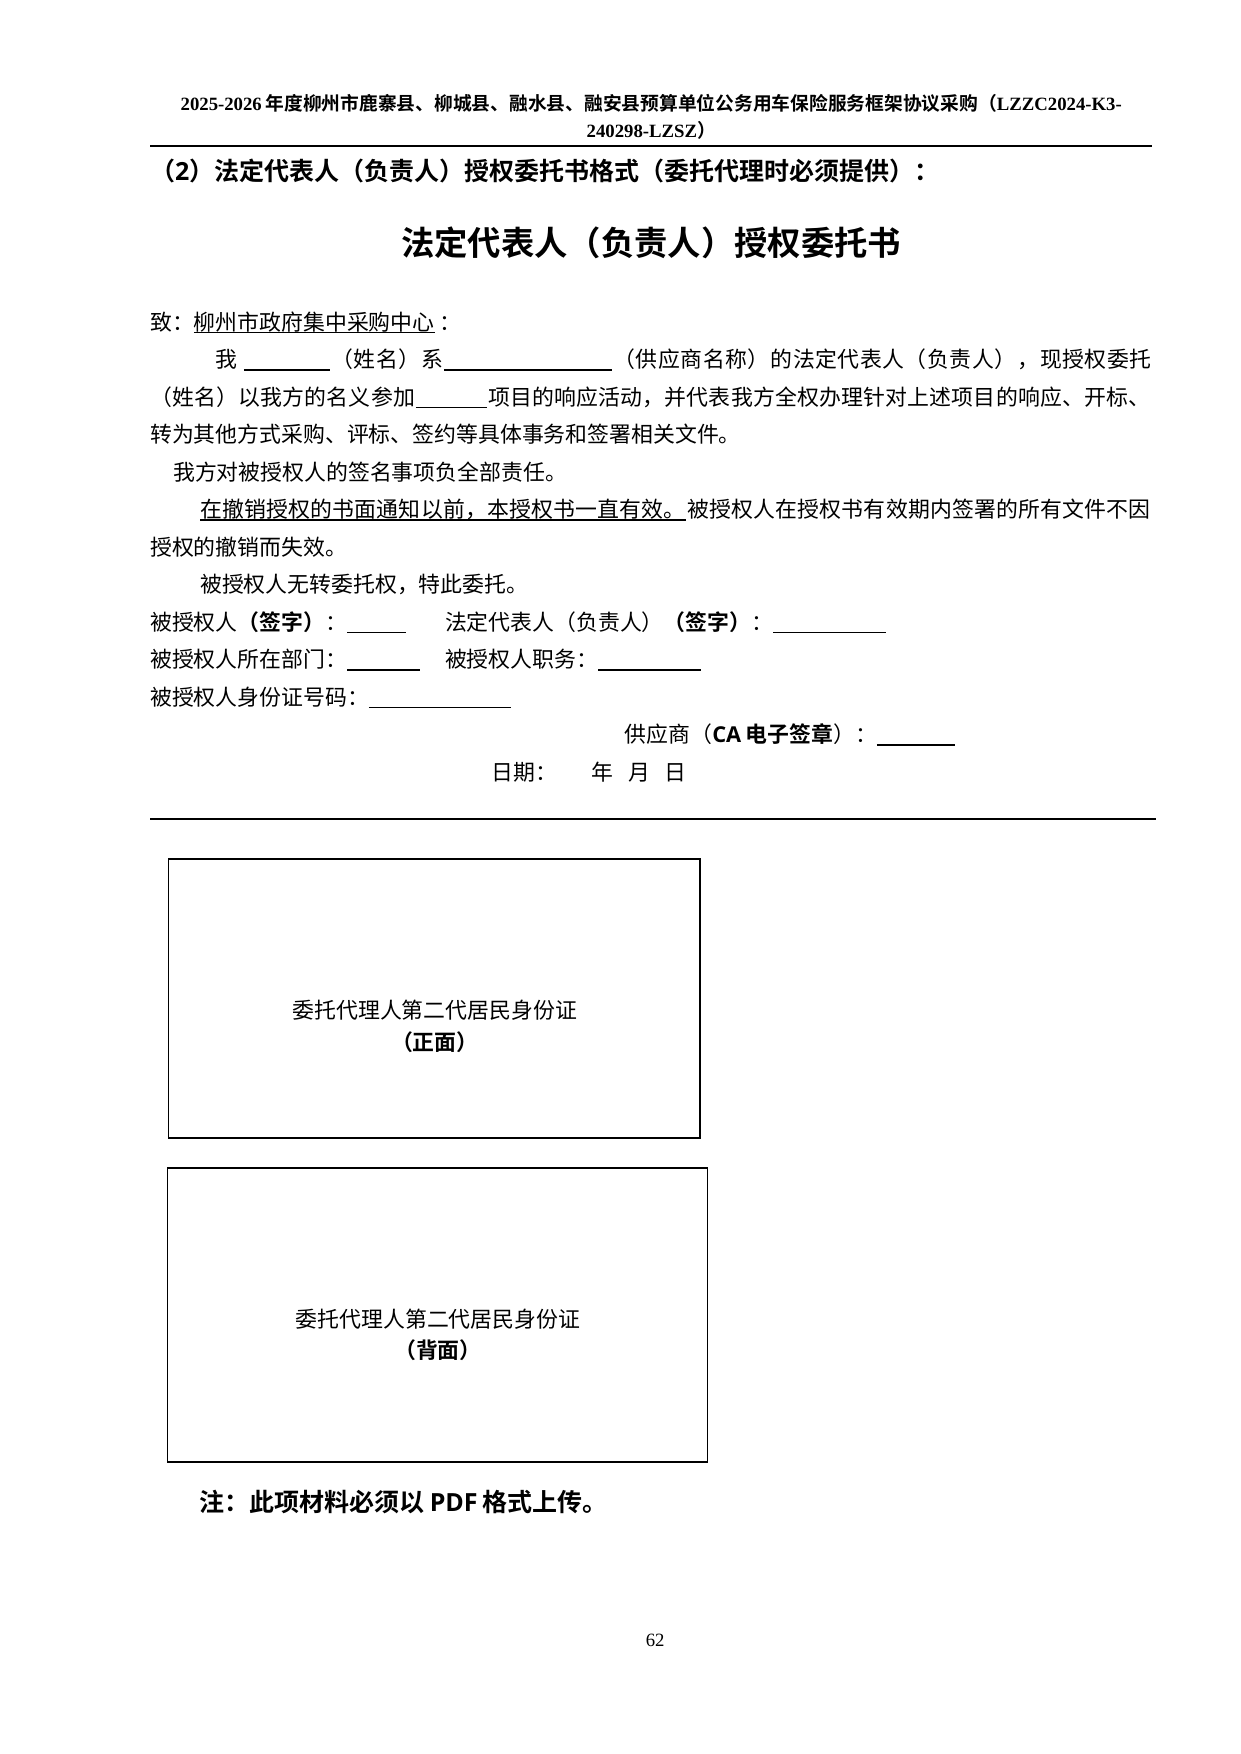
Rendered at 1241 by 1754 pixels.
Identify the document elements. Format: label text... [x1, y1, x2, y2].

text 被授权人（签字）： 法定代表人（负责人）（签字）： [150, 600, 1152, 637]
text 被授权人身份证号码： [150, 675, 1152, 712]
text 致：柳州市政府集中采购中心 ： [150, 300, 1152, 337]
text 在撤销授权的书面通知以前，本授权书一直有效。被授权人在授权书有效期内签署的所有文件不因授权的撤销而失效。 [150, 487, 1152, 562]
text 被授权人所在部门： 被授权人职务： [150, 637, 1152, 675]
text 日期： 年 月 日 [150, 750, 1152, 787]
text 我方对被授权人的签名事项负全部责任。 [150, 450, 1152, 487]
text 法定代表人（负责人）授权委托书 [150, 225, 1152, 262]
text 供应商（CA电子签章）： [150, 712, 1152, 750]
text 被授权人无转委托权，特此委托。 [150, 562, 1152, 600]
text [150, 1478, 1152, 1520]
text 我 （姓名）系 （供应商名称）的法定代表人（负责人），现授权委托 （姓名）以我方的名义参加 项目的响应活动，并代表我方全权办理针对上述项目的响应、开标、转为其他方式采购、评标、签约等具体事务和签署相关文件。 [150, 337, 1152, 450]
text （2）法定代表人（负责人）授权委托书格式（委托代理时必须提供）： [150, 150, 1152, 187]
